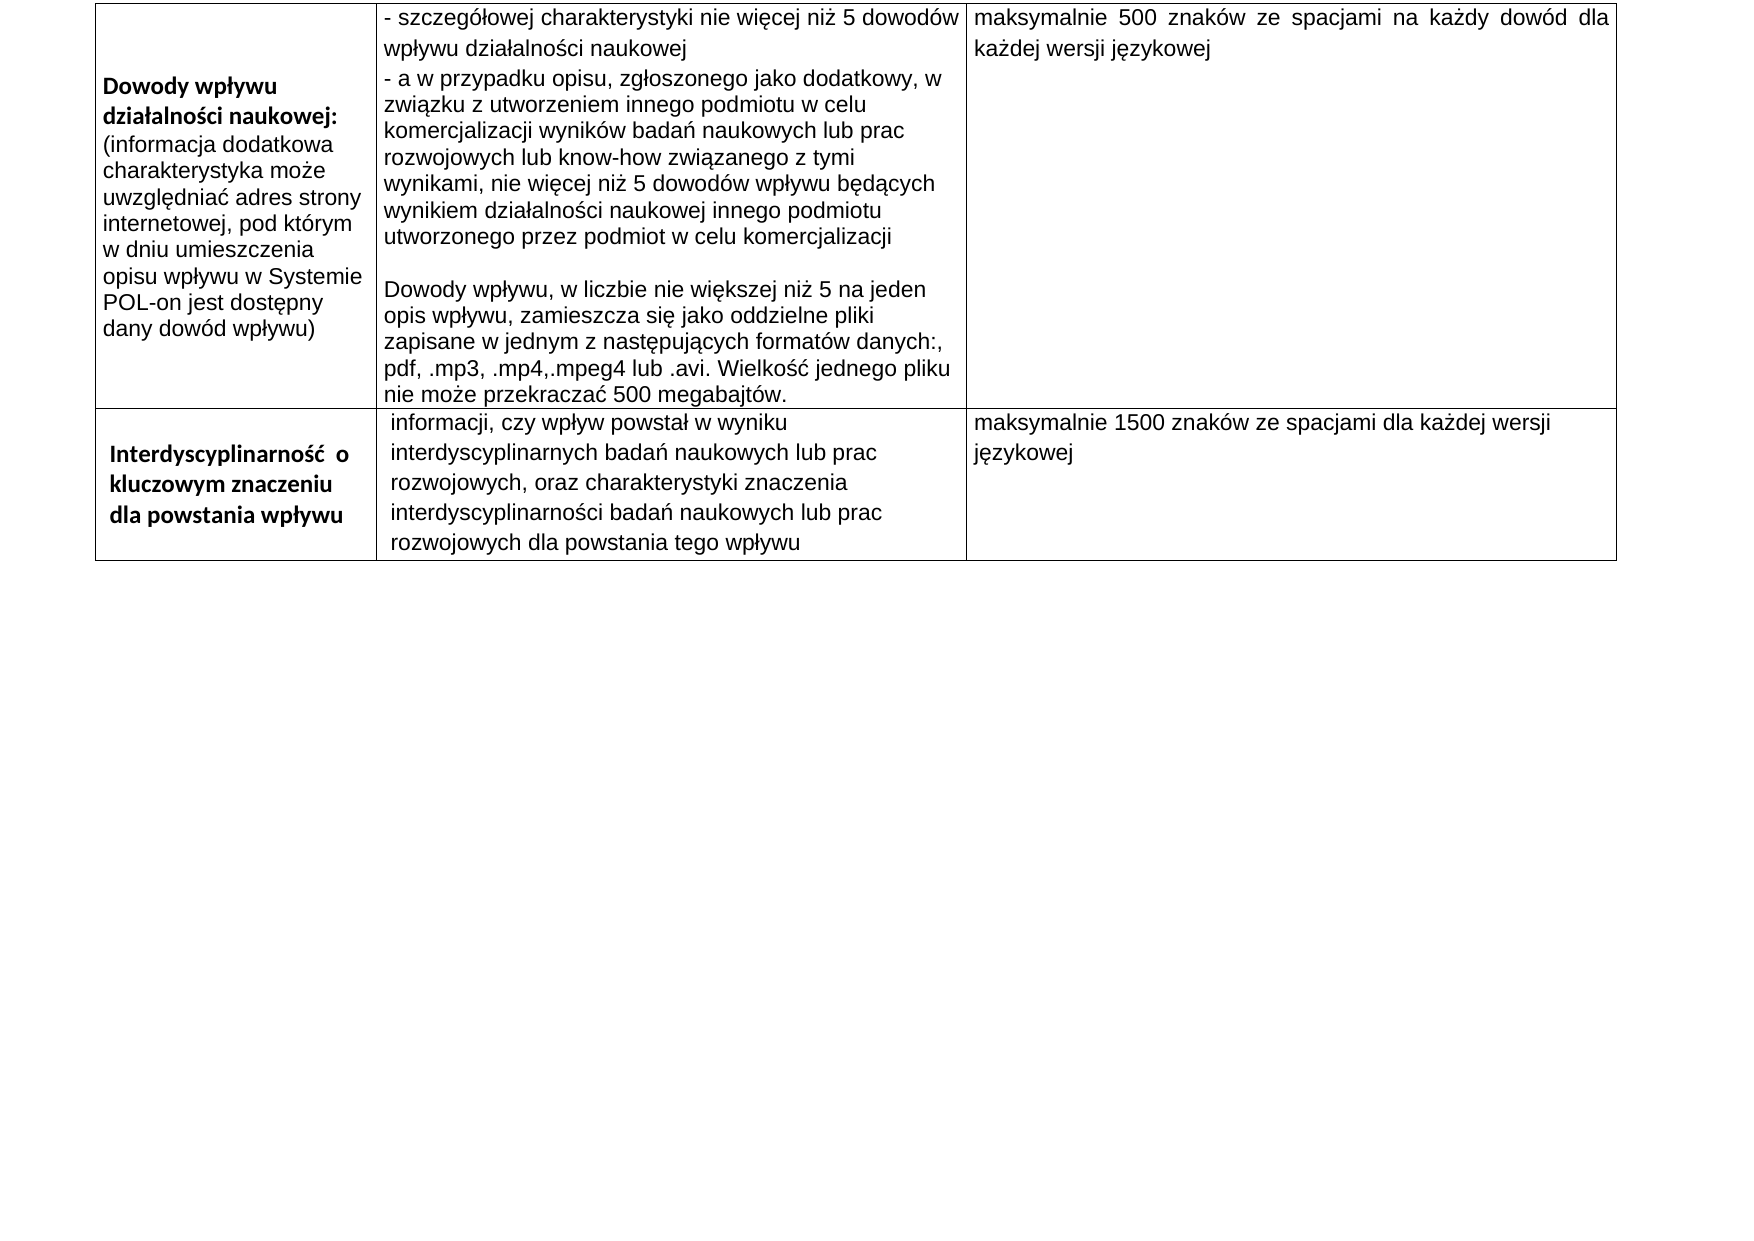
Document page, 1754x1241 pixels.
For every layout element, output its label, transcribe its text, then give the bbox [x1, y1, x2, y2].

table_cell Interdyscyplinarność o kluczowym znaczeniu dla powstania wpływu [96, 409, 376, 559]
table_cell Dowody wpływu działalności naukowej: (informacja dodatkowa charakterystyka może uwzględniać adres strony internetowej, pod którym w dniu umieszczenia opisu wpływu w Systemie POL-on jest dostępny dany dowód wpływu) [96, 4, 376, 407]
table_cell maksymalnie 1500 znaków ze spacjami dla każdej wersji językowej [967, 409, 1616, 559]
table_cell maksymalnie 500 znaków ze spacjami na każdy dowód dla każdej wersji językowej [967, 4, 1616, 407]
table_cell - szczegółowej charakterystyki nie więcej niż 5 dowodów wpływu działalności naukowej - a w przypadku opisu, zgłoszonego jako dodatkowy, w związku z utworzeniem innego podmiotu w celu komercjalizacji wyników badań naukowych lub prac rozwojowych lub know-how związanego z tymi wynikami, nie więcej niż 5 dowodów wpływu będących wynikiem działalności naukowej innego podmiotu utworzonego przez podmiot w celu komercjalizacji Dowody wpływu, w liczbie nie większej niż 5 na jeden opis wpływu, zamieszcza się jako oddzielne pliki zapisane w jednym z następujących formatów danych:, pdf, .mp3, .mp4,.mpeg4 lub .avi. Wielkość jednego pliku nie może przekraczać 500 megabajtów. [377, 4, 966, 407]
table_cell informacji, czy wpływ powstał w wyniku interdyscyplinarnych badań naukowych lub prac rozwojowych, oraz charakterystyki znaczenia interdyscyplinarności badań naukowych lub prac rozwojowych dla powstania tego wpływu [377, 409, 966, 559]
